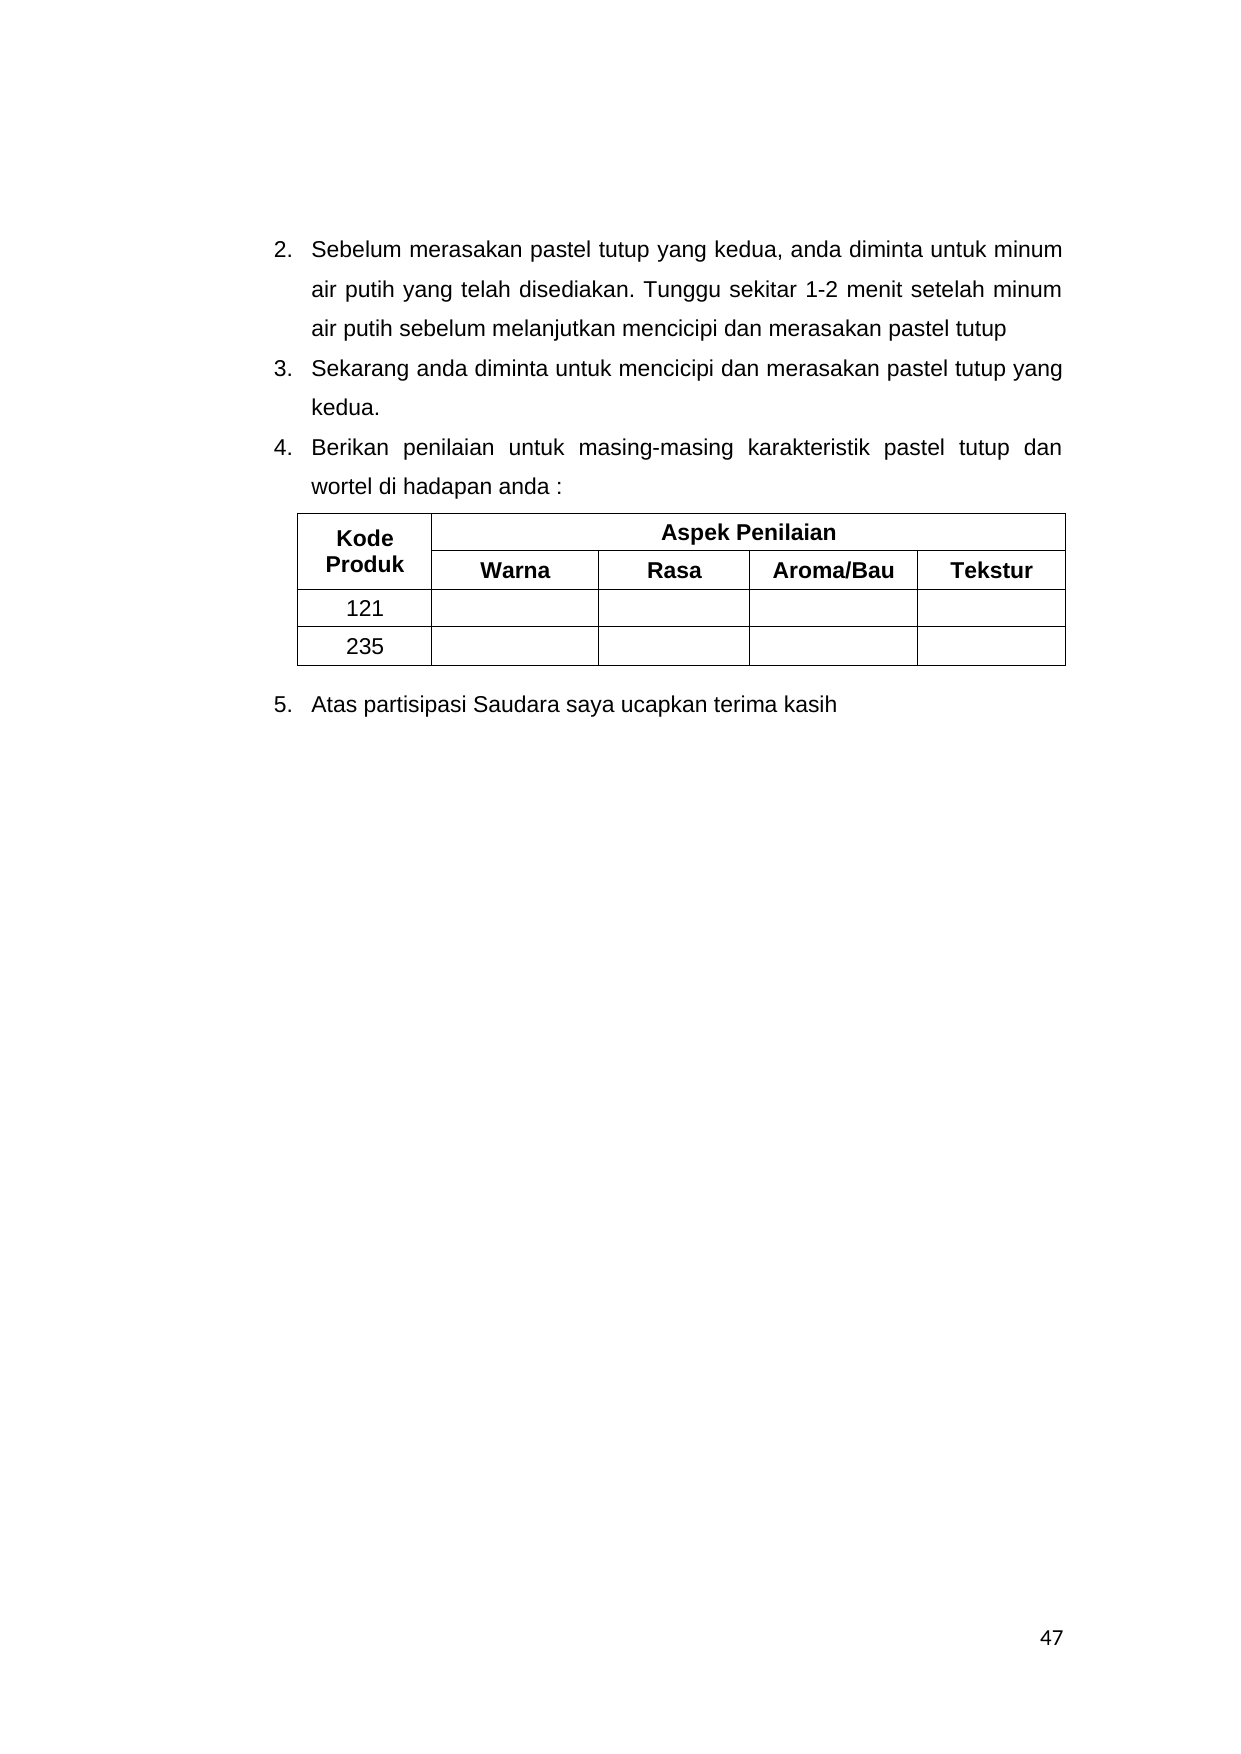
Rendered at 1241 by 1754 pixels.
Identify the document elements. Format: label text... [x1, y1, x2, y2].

table_cell 121 [298, 590, 431, 626]
table_cell [599, 590, 749, 626]
table_header Kode Produk [298, 514, 431, 589]
list Sekarang anda diminta untuk mencicipi dan merasakan pastel tutup yang kedua. [274, 355, 1063, 421]
table_cell 235 [298, 627, 431, 665]
table_cell [750, 590, 917, 626]
table_cell Warna [432, 551, 598, 589]
table_cell [750, 627, 917, 665]
table_cell [599, 627, 749, 665]
table_cell Tekstur [918, 551, 1065, 589]
table_cell [432, 590, 598, 626]
table_cell Aroma/Bau [750, 551, 917, 589]
table_header Aspek Penilaian [432, 514, 1065, 550]
table_cell Rasa [599, 551, 749, 589]
table_cell [918, 590, 1065, 626]
table_cell [432, 627, 598, 665]
list Sebelum merasakan pastel tutup yang kedua, anda diminta untuk minum air putih yang telah disediakan. Tunggu sekitar 1-2 menit setelah minum air putih sebelum melanjutkan mencicipi dan merasakan pastel tutup [274, 236, 1063, 342]
list Atas partisipasi Saudara saya ucapkan terima kasih [274, 691, 1063, 717]
list Berikan penilaian untuk masing-masing karakteristik pastel tutup dan wortel di hadapan anda : [274, 434, 1063, 499]
table_cell [918, 627, 1065, 665]
